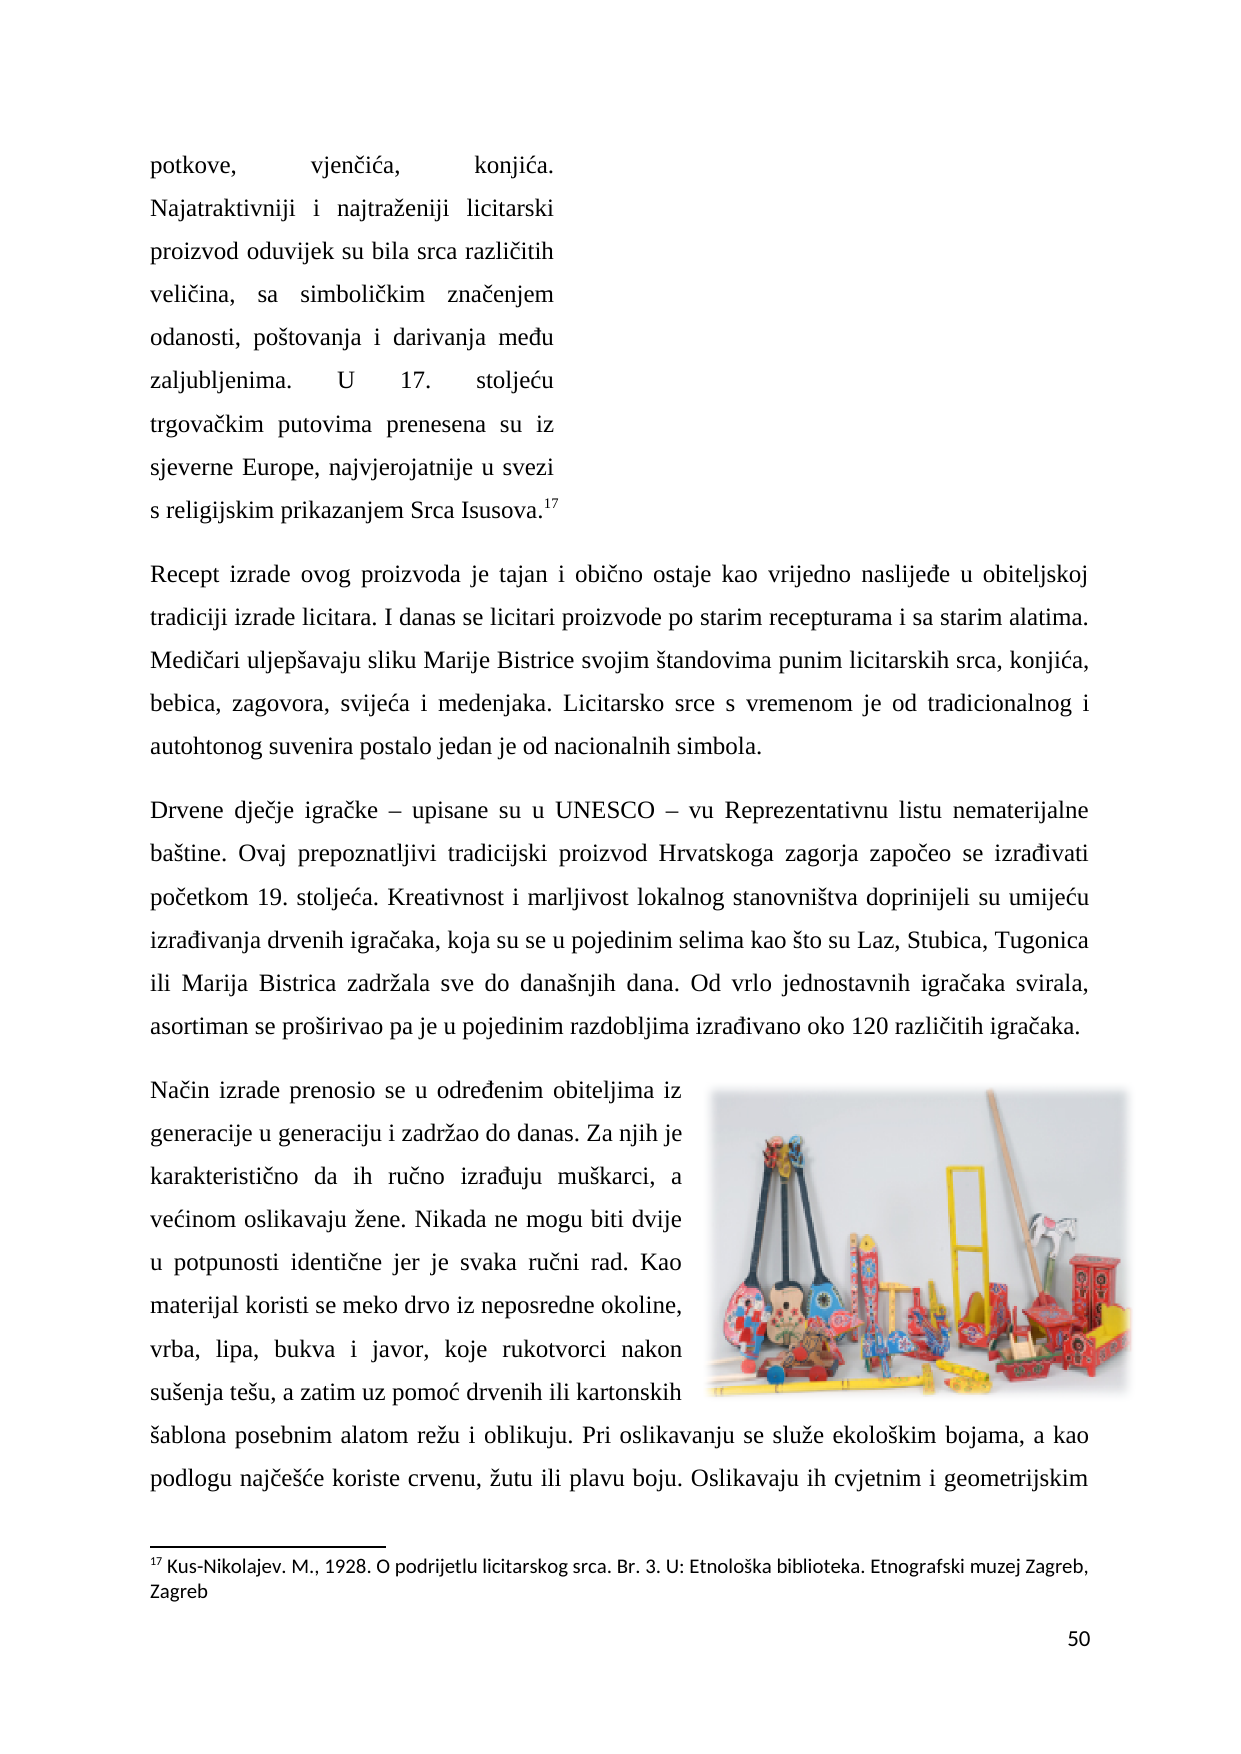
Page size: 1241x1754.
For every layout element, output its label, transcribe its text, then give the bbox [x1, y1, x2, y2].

picture [718, 1097, 1121, 1387]
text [150, 1075, 1090, 1492]
text Drvene dječje igračke – upisane su u UNESCO – vu Reprezentativnu listu nematerijalne baštine. Ovaj prepoznatljivi tradicijski proizvod Hrvatskoga zagorja započeo se izrađivati početkom 19. stoljeća. Kreativnost i marljivost lokalnog stanovništva doprinijeli su umijeću izrađivanja drvenih igračaka, koja su se u pojedinim selima kao što su Laz, Stubica, Tugonica ili Marija Bistrica zadržala sve do današnjih dana. Od vrlo jednostavnih igračaka svirala, asortiman se proširivao pa je u pojedinim razdobljima izrađivano oko 120 različitih igračaka. [150, 795, 1090, 1040]
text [150, 150, 1090, 524]
text Recept izrade ovog proizvoda je tajan i obično ostaje kao vrijedno naslijeđe u obiteljskoj tradiciji izrade licitara. I danas se licitari proizvode po starim recepturama i sa starim alatima. Medičari uljepšavaju sliku Marije Bistrice svojim štandovima punim licitarskih srca, konjića, bebica, zagovora, svijeća i medenjaka. Licitarsko srce s vremenom je od tradicionalnog i autohtonog suvenira postalo jedan je od nacionalnih simbola. [150, 559, 1090, 760]
